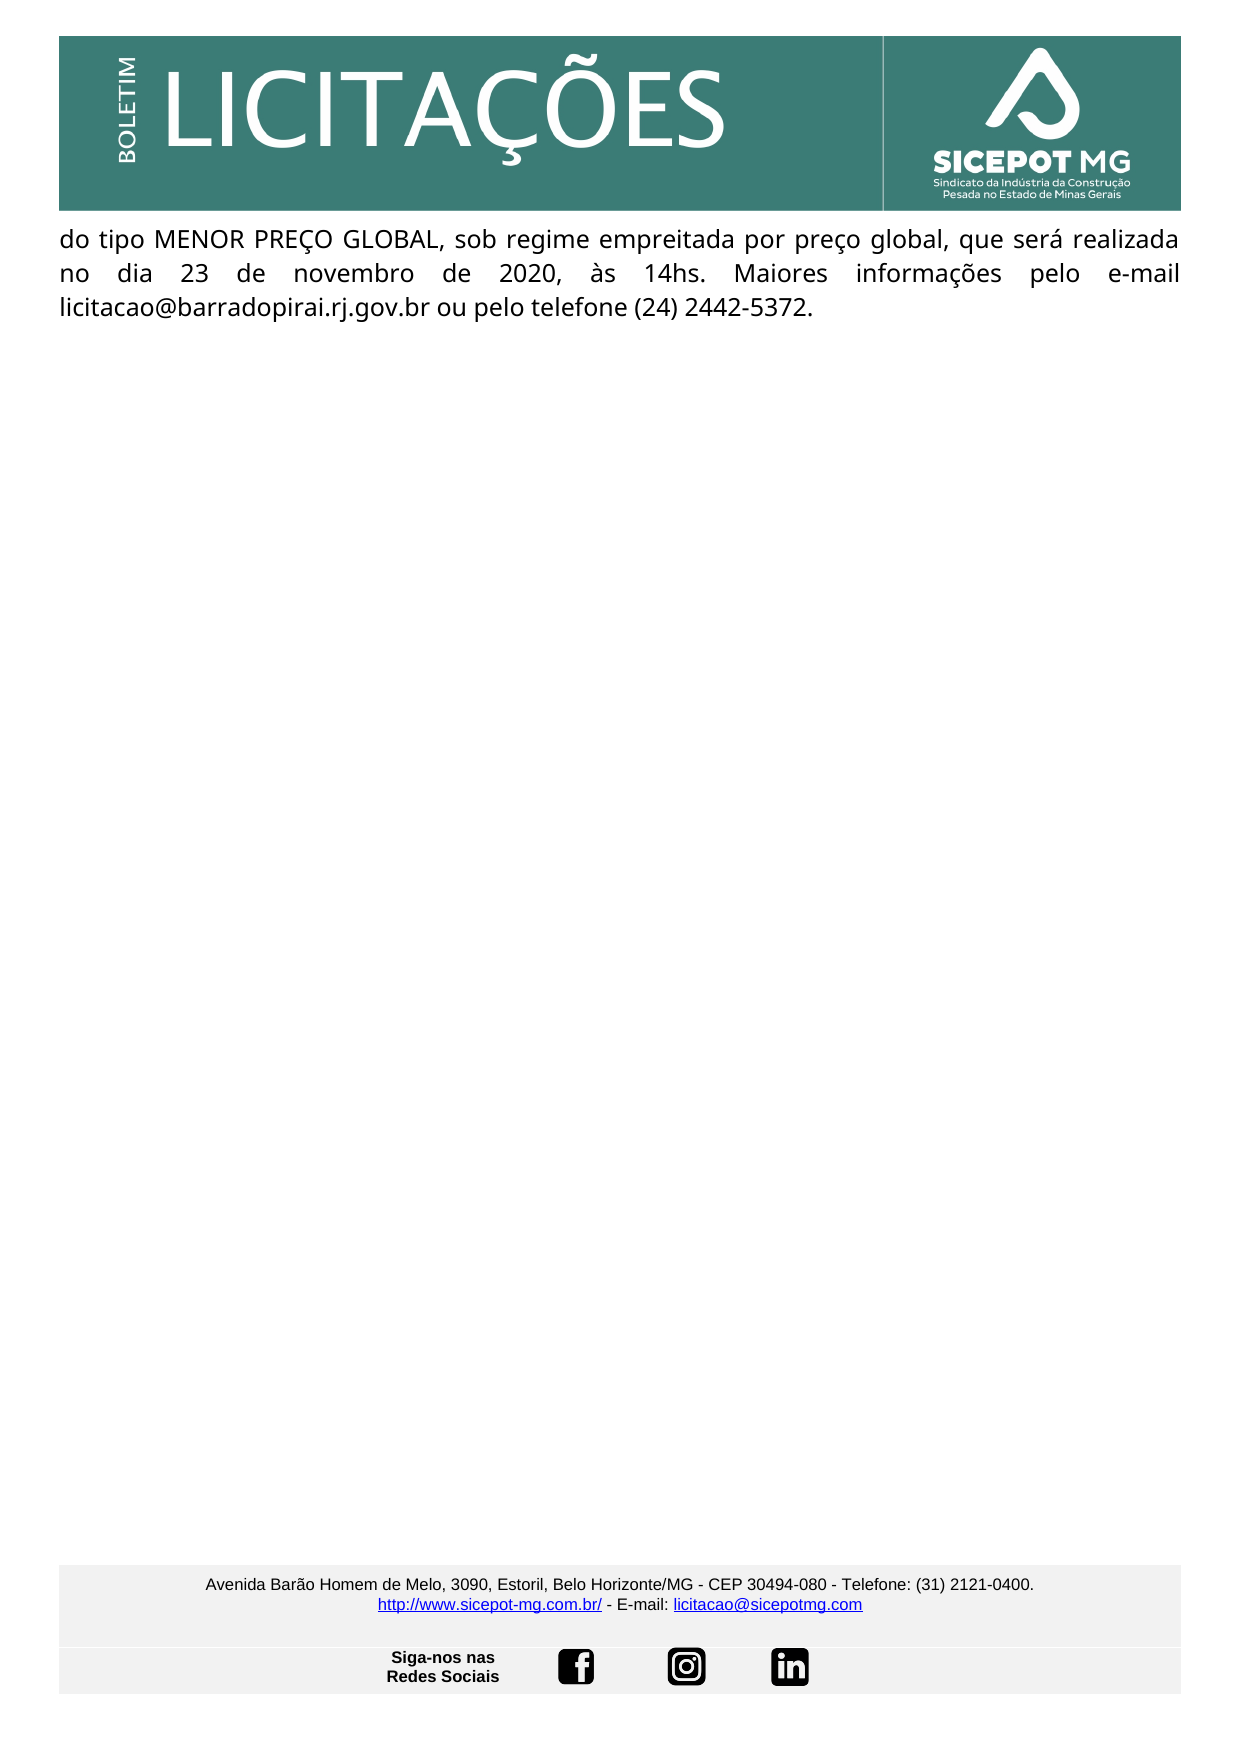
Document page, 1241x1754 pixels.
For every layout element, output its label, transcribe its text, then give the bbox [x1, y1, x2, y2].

picture [771, 1648, 809, 1686]
picture [667, 1647, 706, 1686]
picture [557, 1648, 594, 1685]
picture [59, 36, 1181, 211]
